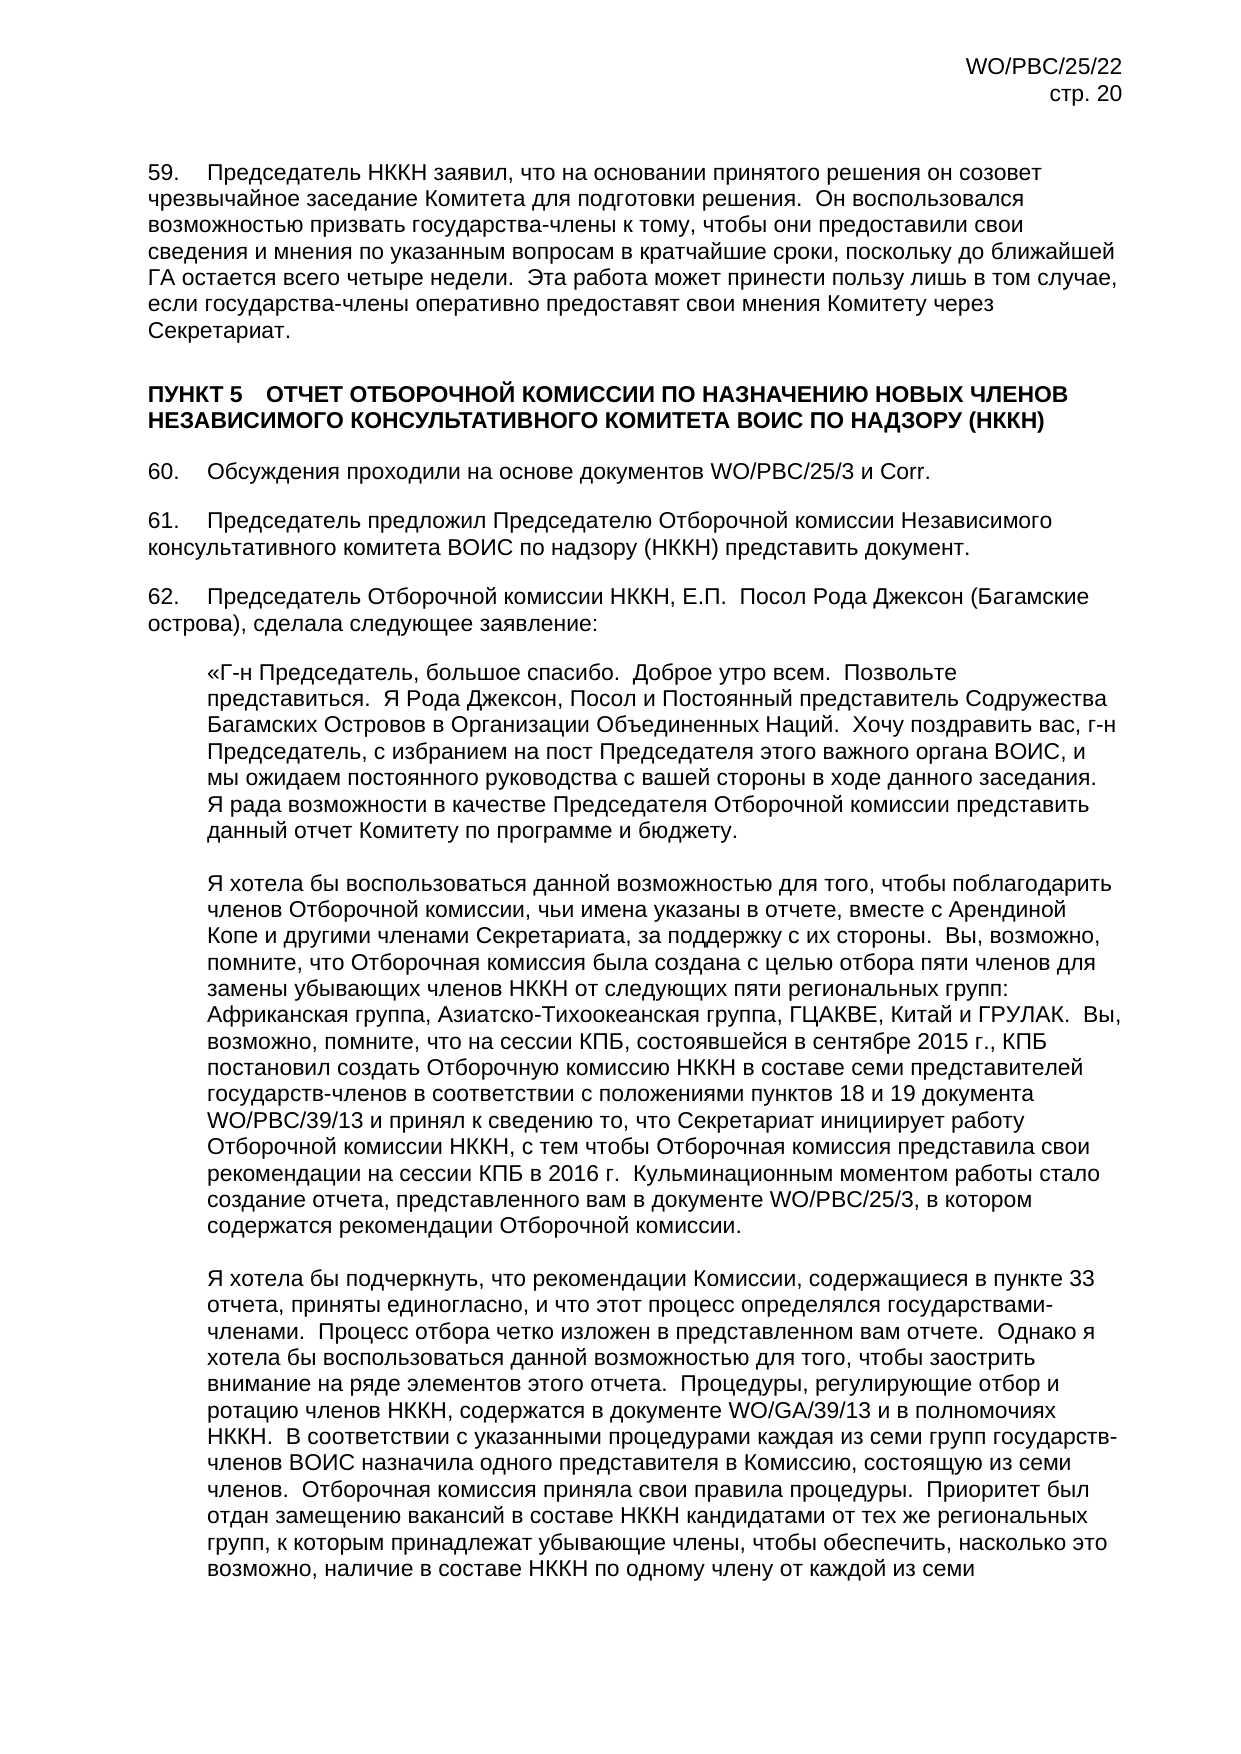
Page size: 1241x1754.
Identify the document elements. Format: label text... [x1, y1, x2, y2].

list Обсуждения проходили на основе документов WO/PBC/25/3 и Corr. [148, 458, 1122, 484]
text Я хотела бы воспользоваться данной возможностью для того, чтобы поблагодарить членов Отборочной комиссии, чьи имена указаны в отчете, вместе с Арендиной Копе и другими членами Секретариата, за поддержку с их стороны. Вы, возможно, помните, что Отборочная комиссия была создана с целью отбора пяти членов для замены убывающих членов НККН от следующих пяти региональных групп: Африканская группа, Азиатско-Тихоокеанская группа, ГЦАКВЕ, Китай и ГРУЛАК. Вы, возможно, помните, что на сессии КПБ, состоявшейся в сентябре 2015 г., КПБ постановил создать Отборочную комиссию НККН в составе семи представителей государств-членов в соответствии с положениями пунктов 18 и 19 документа WO/PBC/39/13 и принял к сведению то, что Секретариат инициирует работу Отборочной комиссии НККН, с тем чтобы Отборочная комиссия представила свои рекомендации на сессии КПБ в 2016 г. Кульминационным моментом работы стало создание отчета, представленного вам в документе WO/PBC/25/3, в котором содержатся рекомендации Отборочной комиссии. [207, 869, 1122, 1238]
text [207, 1265, 1122, 1581]
list Председатель НККН заявил, что на основании принятого решения он созовет чрезвычайное заседание Комитета для подготовки решения. Он воспользовался возможностью призвать государства-члены к тому, чтобы они предоставили свои сведения и мнения по указанным вопросам в кратчайшие сроки, поскольку до ближайшей ГА остается всего четыре недели. Эта работа может принести пользу лишь в том случае, если государства-члены оперативно предоставят свои мнения Комитету через Секретариат. [148, 158, 1122, 343]
subtitle ПУНКТ 5 ОТЧЕТ ОТБОРОЧНОЙ КОМИССИИ ПО НАЗНАЧЕНИЮ НОВЫХ ЧЛЕНОВ НЕЗАВИСИМОГО КОНСУЛЬТАТИВНОГО КОМИТЕТА ВОИС ПО НАДЗОРУ (НККН) [148, 381, 1122, 433]
text «Г-н Председатель, большое спасибо. Доброе утро всем. Позвольте представиться. Я Рода Джексон, Посол и Постоянный представитель Содружества Багамских Островов в Организации Объединенных Наций. Хочу поздравить вас, г-н Председатель, с избранием на пост Председателя этого важного органа ВОИС, и мы ожидаем постоянного руководства с вашей стороны в ходе данного заседания. Я рада возможности в качестве Председателя Отборочной комиссии представить данный отчет Комитету по программе и бюджету. [207, 659, 1122, 843]
list Председатель Отборочной комиссии НККН, Е.П. Посол Рода Джексон (Багамские острова), сделала следующее заявление: [148, 583, 1122, 636]
list Председатель предложил Председателю Отборочной комиссии Независимого консультативного комитета ВОИС по надзору (НККН) представить документ. [148, 507, 1122, 560]
